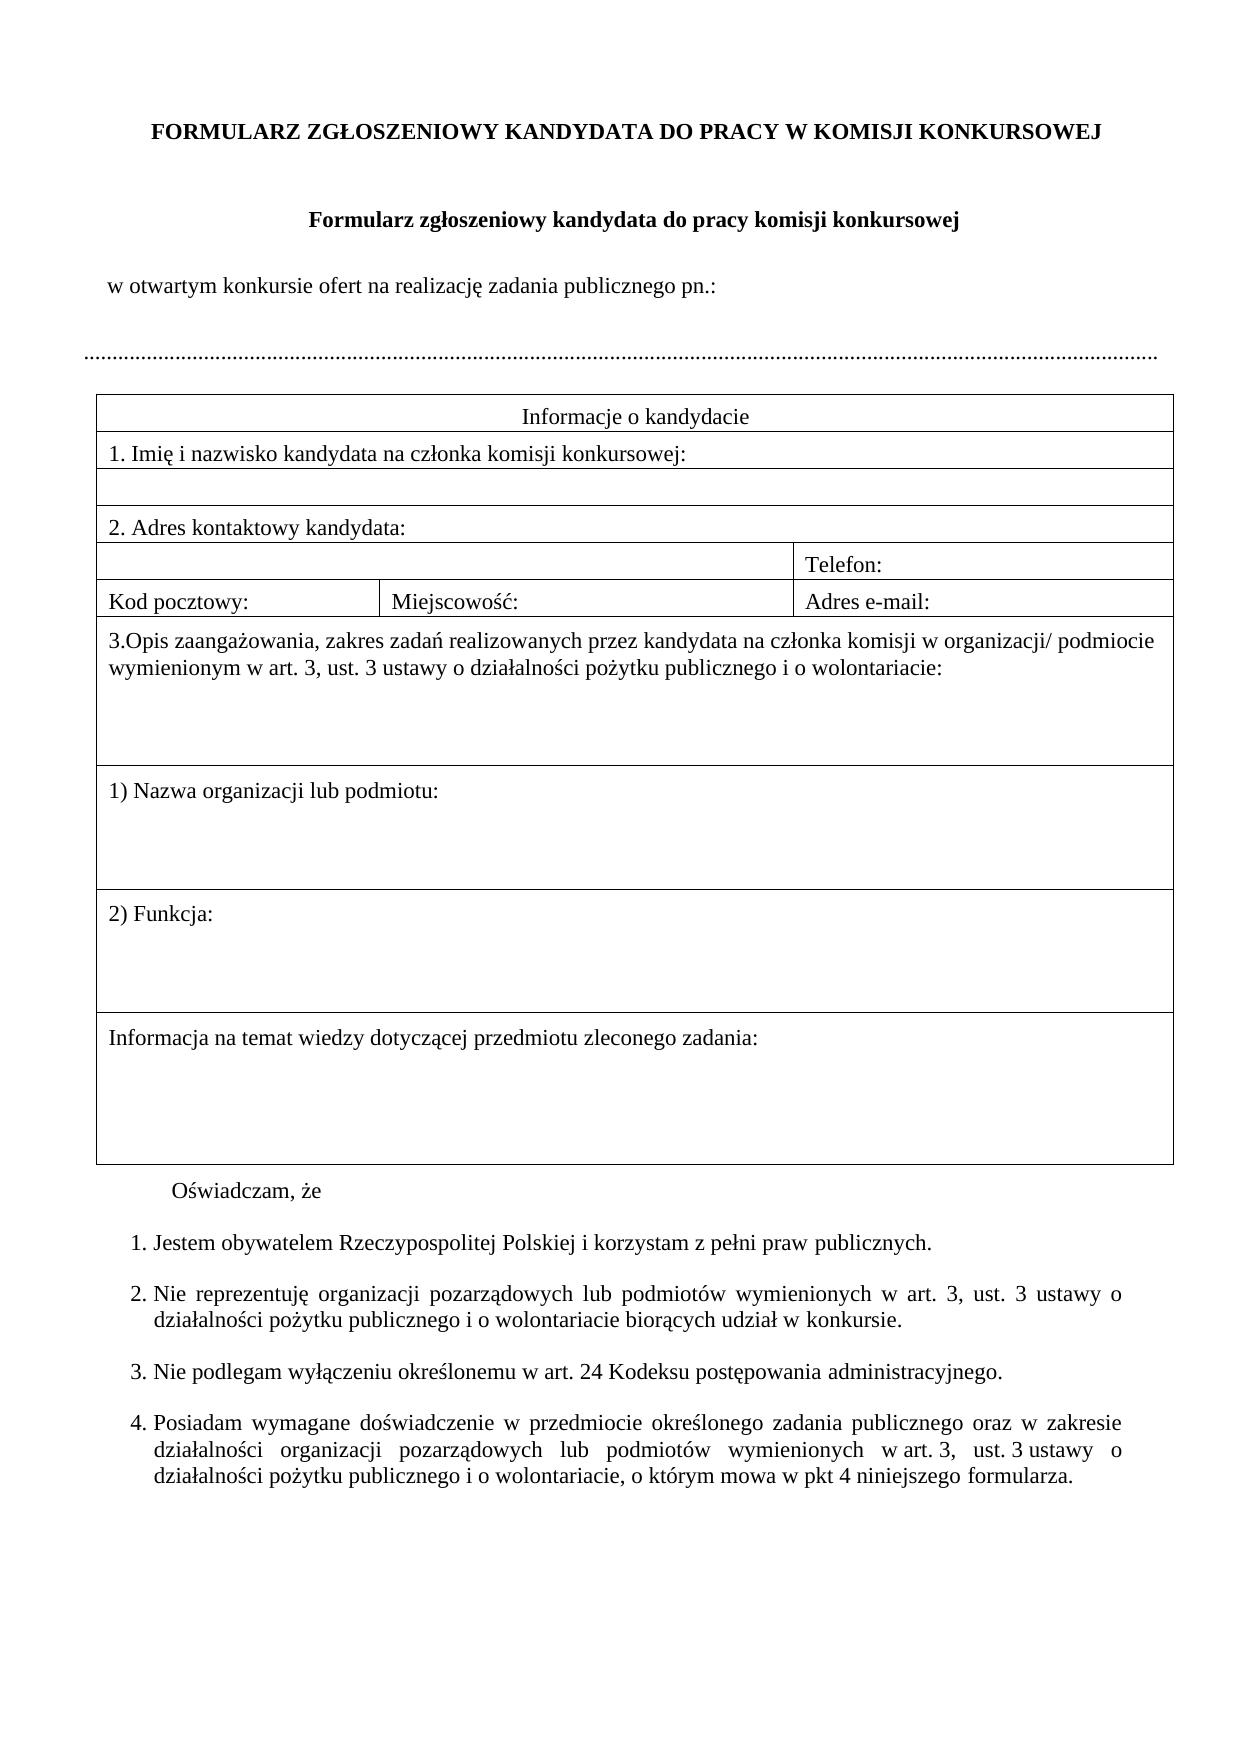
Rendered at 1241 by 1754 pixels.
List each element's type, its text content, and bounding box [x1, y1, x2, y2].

table_cell 2) Funkcja: [97, 890, 1173, 1012]
list Posiadam wymagane doświadczenie w przedmiocie określonego zadania publicznego oraz w zakresie działalności organizacji pozarządowych lub podmiotów wymienionych w art. 3, ust. 3 ustawy o działalności pożytku publicznego i o wolontariacie, o którym mowa w pkt 4 niniejszego formularza. [130, 1409, 1123, 1488]
table_cell 3.Opis zaangażowania, zakres zadań realizowanych przez kandydata na członka komisji w organizacji/ podmiocie wymienionym w art. 3, ust. 3 ustawy o działalności pożytku publicznego i o wolontariacie: [97, 617, 1173, 765]
subtitle FORMULARZ ZGŁOSZENIOWY KANDYDATA DO PRACY W KOMISJI KONKURSOWEJ [151, 118, 1186, 144]
text Oświadczam, że [171, 1177, 1186, 1203]
text w otwartym konkursie ofert na realizację zadania publicznego pn.: [107, 272, 1186, 298]
text Formularz zgłoszeniowy kandydata do pracy komisji konkursowej [306, 206, 962, 232]
list Nie reprezentuję organizacji pozarządowych lub podmiotów wymienionych w art. 3, ust. 3 ustawy o działalności pożytku publicznego i o wolontariacie biorących udział w konkursie. [130, 1280, 1124, 1333]
table_cell 2. Adres kontaktowy kandydata: [97, 506, 1173, 542]
table_cell Adres e-mail: [794, 580, 1173, 616]
text ............................................................................................................................................................................................ [83, 338, 1186, 365]
list Nie podlegam wyłączeniu określonemu w art. 24 Kodeksu postępowania administracyjnego. [130, 1358, 1186, 1384]
list Jestem obywatelem Rzeczypospolitej Polskiej i korzystam z pełni praw publicznych. [130, 1228, 1186, 1255]
table_cell 1. Imię i nazwisko kandydata na członka komisji konkursowej: [97, 432, 1173, 468]
table_cell Informacja na temat wiedzy dotyczącej przedmiotu zleconego zadania: [97, 1013, 1173, 1164]
table_cell Miejscowość: [380, 580, 793, 616]
table_cell 1) Nazwa organizacji lub podmiotu: [97, 766, 1173, 888]
table_cell [97, 469, 1173, 504]
table_header Informacje o kandydacie [97, 395, 1173, 431]
table_cell Kod pocztowy: [97, 580, 379, 616]
table_cell [97, 543, 793, 578]
table_cell Telefon: [794, 543, 1173, 578]
